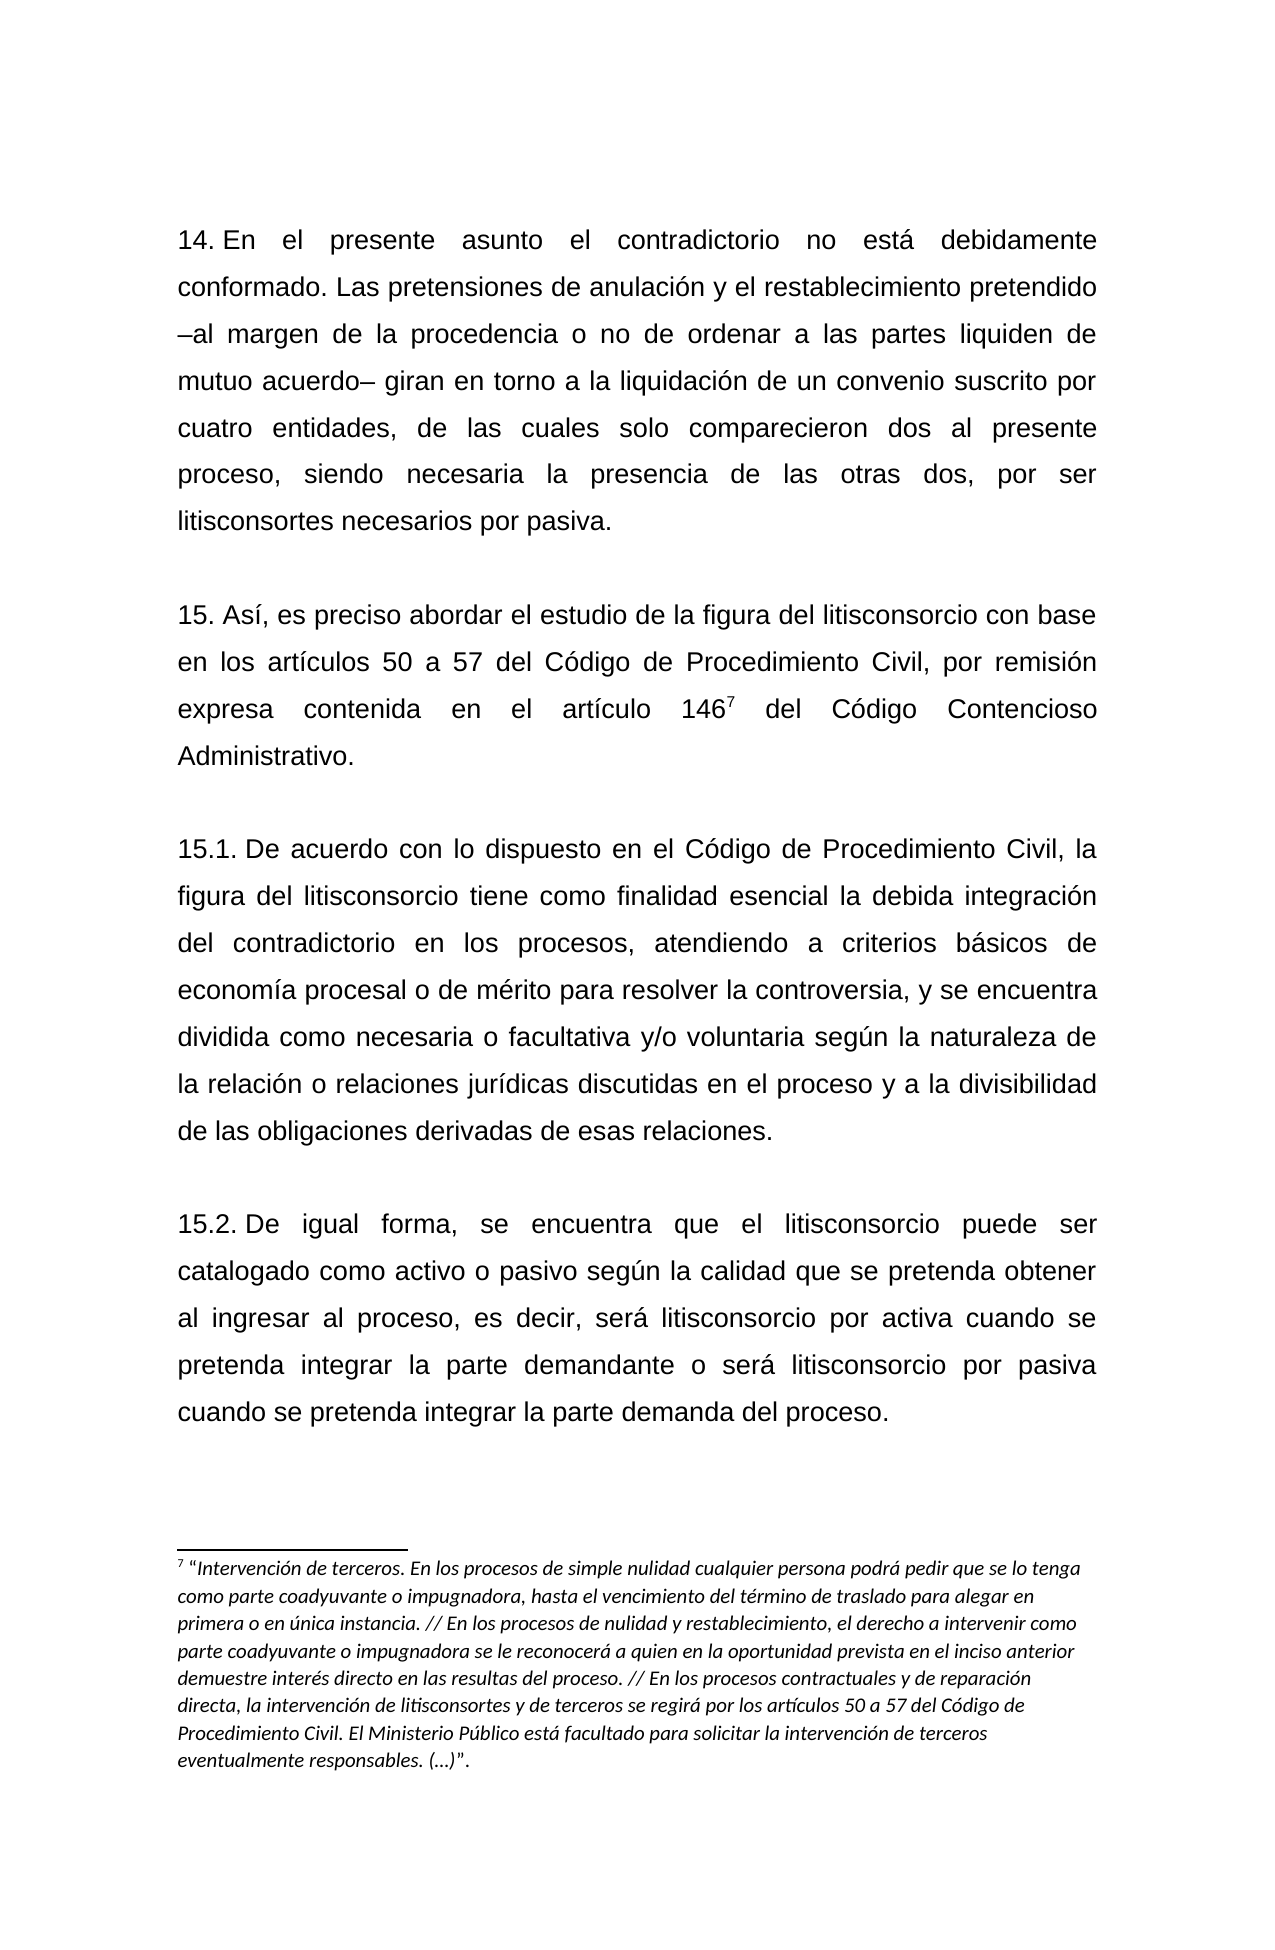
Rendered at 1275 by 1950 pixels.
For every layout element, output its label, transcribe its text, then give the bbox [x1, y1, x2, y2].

list De acuerdo con lo dispuesto en el Código de Procedimiento Civil, la figura del litisconsorcio tiene como finalidad esencial la debida integración del contradictorio en los procesos, atendiendo a criterios básicos de economía procesal o de mérito para resolver la controversia, y se encuentra dividida como necesaria o facultativa y/o voluntaria según la naturaleza de la relación o relaciones jurídicas discutidas en el proceso y a la divisibilidad de las obligaciones derivadas de esas relaciones. [177, 833, 1098, 1146]
list Así, es preciso abordar el estudio de la figura del litisconsorcio con base en los artículos 50 a 57 del Código de Procedimiento Civil, por remisión expresa contenida en el artículo 146 del Código Contencioso Administrativo. [177, 599, 1098, 771]
list De igual forma, se encuentra que el litisconsorcio puede ser catalogado como activo o pasivo según la calidad que se pretenda obtener al ingresar al proceso, es decir, será litisconsorcio por activa cuando se pretenda integrar la parte demandante o será litisconsorcio por pasiva cuando se pretenda integrar la parte demanda del proceso. [177, 1208, 1098, 1427]
list En el presente asunto el contradictorio no está debidamente conformado. Las pretensiones de anulación y el restablecimiento pretendido –al margen de la procedencia o no de ordenar a las partes liquiden de mutuo acuerdo– giran en torno a la liquidación de un convenio suscrito por cuatro entidades, de las cuales solo comparecieron dos al presente proceso, siendo necesaria la presencia de las otras dos, por ser litisconsortes necesarios por pasiva. [177, 224, 1098, 537]
